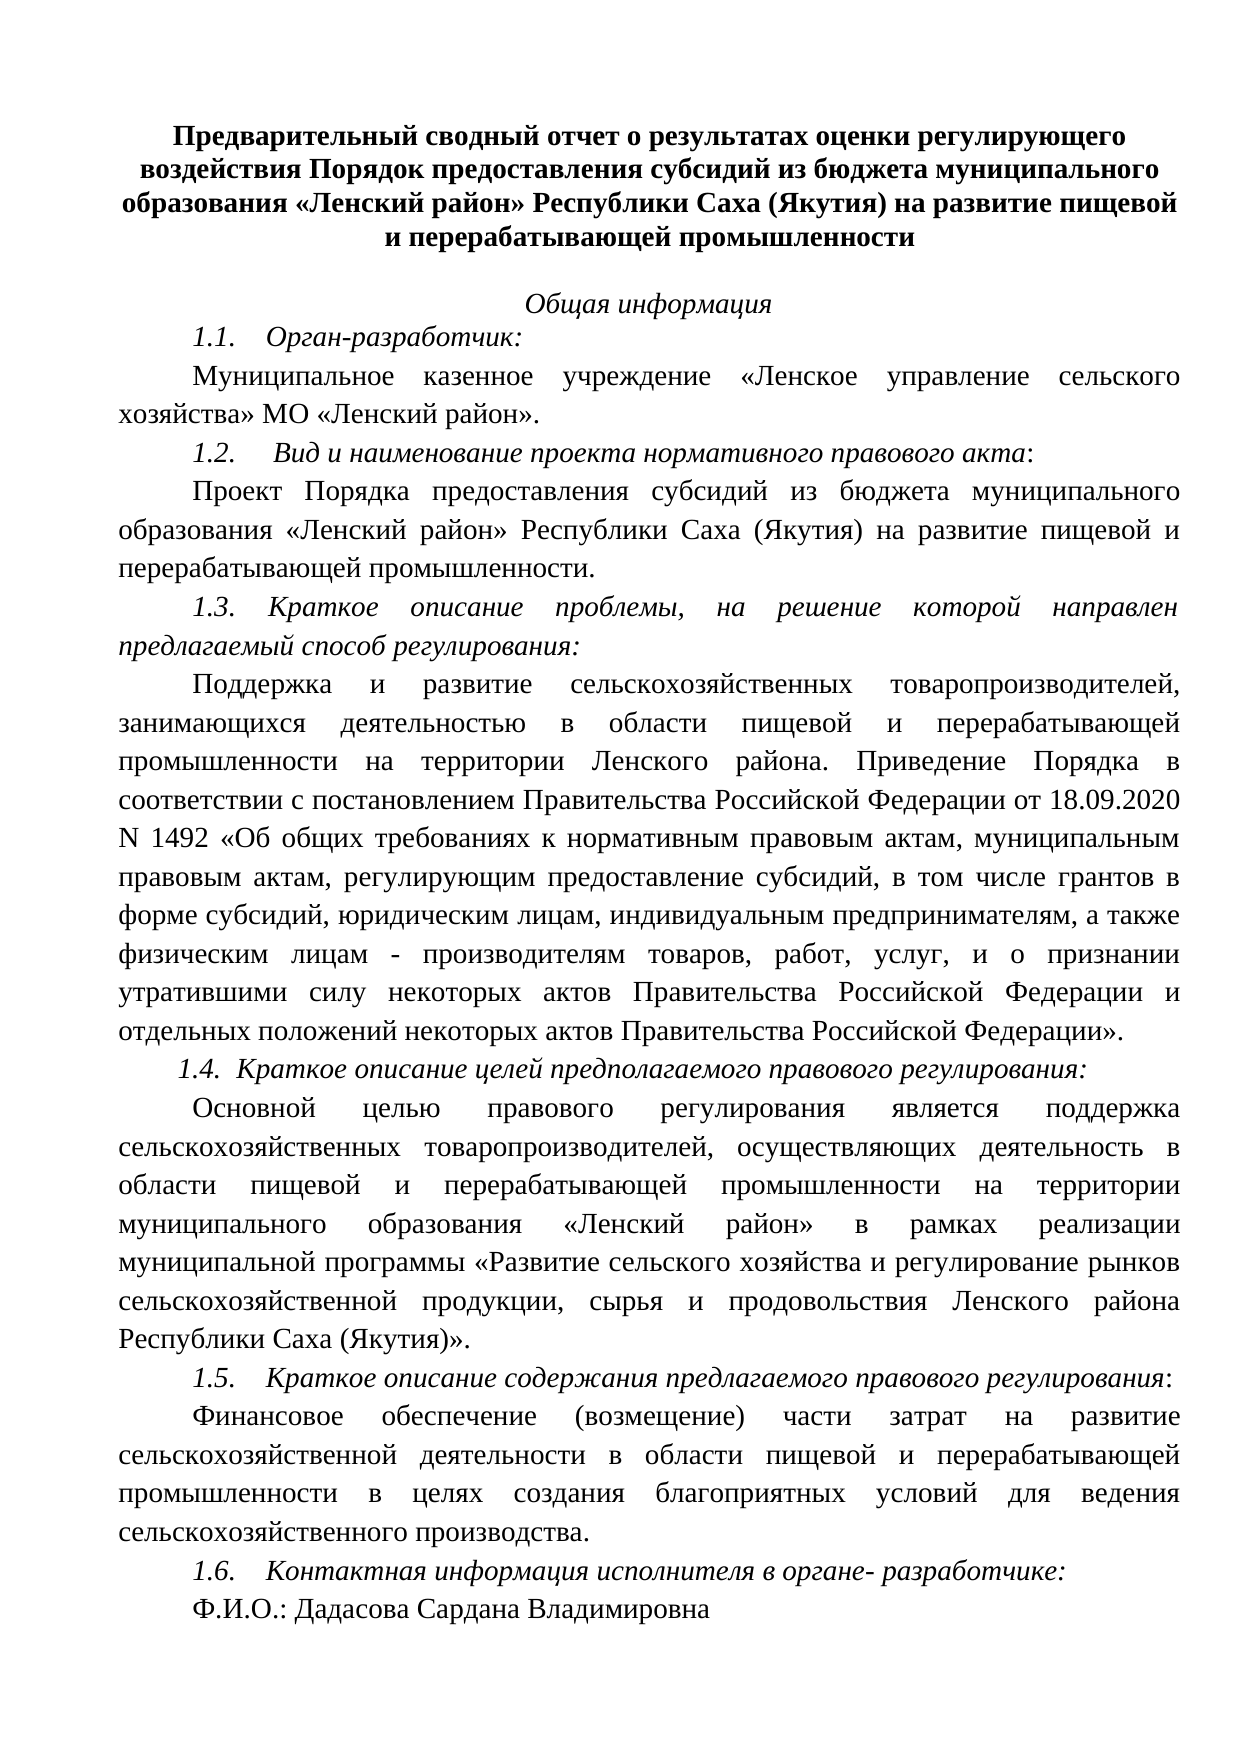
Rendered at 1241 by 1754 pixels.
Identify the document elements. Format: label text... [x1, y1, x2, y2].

list Вид и наименование проекта нормативного правового акта: [118, 435, 1181, 468]
text Общая информация [118, 286, 1181, 319]
list Финансовое обеспечение (возмещение) части затрат на развитие сельскохозяйственной деятельности в области пищевой и перерабатывающей промышленности в целях создания благоприятных условий для ведения сельскохозяйственного производства. [118, 1398, 1181, 1548]
text Предварительный сводный отчет о результатах оценки регулирующего [118, 118, 1181, 152]
list Краткое описание проблемы, на решение которой направлен предлагаемый способ регулирования: [118, 589, 1181, 661]
text Муниципальное казенное учреждение «Ленское управление сельского хозяйства» МО «Ленский район». [118, 358, 1181, 430]
list Контактная информация исполнителя в органе- разработчике: [118, 1553, 1181, 1586]
list Краткое описание содержания предлагаемого правового регулирования: [118, 1360, 1181, 1393]
text воздействия Порядок предоставления субсидий из бюджета муниципального образования «Ленский район» Республики Саха (Якутия) на развитие пищевой и перерабатывающей промышленности [118, 152, 1181, 252]
list Ф.И.О.: Дадасова Сардана Владимировна [118, 1591, 1181, 1625]
list Краткое описание целей предполагаемого правового регулирования: [177, 1052, 1181, 1085]
list Проект Порядка предоставления субсидий из бюджета муниципального образования «Ленский район» Республики Саха (Якутия) на развитие пищевой и перерабатывающей промышленности. [118, 473, 1181, 584]
list Орган-разработчик: [118, 319, 1181, 353]
text Поддержка и развитие сельскохозяйственных товаропроизводителей, занимающихся деятельностью в области пищевой и перерабатывающей промышленности на территории Ленского района. Приведение Порядка в соответствии с постановлением Правительства Российской Федерации от 18.09.2020 N 1492 «Об общих требованиях к нормативным правовым актам, муниципальным правовым актам, регулирующим предоставление субсидий, в том числе грантов в форме субсидий, юридическим лицам, индивидуальным предпринимателям, а также физическим лицам - производителям товаров, работ, услуг, и о признании утратившими силу некоторых актов Правительства Российской Федерации и отдельных положений некоторых актов Правительства Российской Федерации». [118, 666, 1181, 1047]
text Основной целью правового регулирования является поддержка сельскохозяйственных товаропроизводителей, осуществляющих деятельность в области пищевой и перерабатывающей промышленности на территории муниципального образования «Ленский район» в рамках реализации муниципальной программы «Развитие сельского хозяйства и регулирование рынков сельскохозяйственной продукции, сырья и продовольствия Ленского района Республики Саха (Якутия)». [118, 1090, 1181, 1355]
